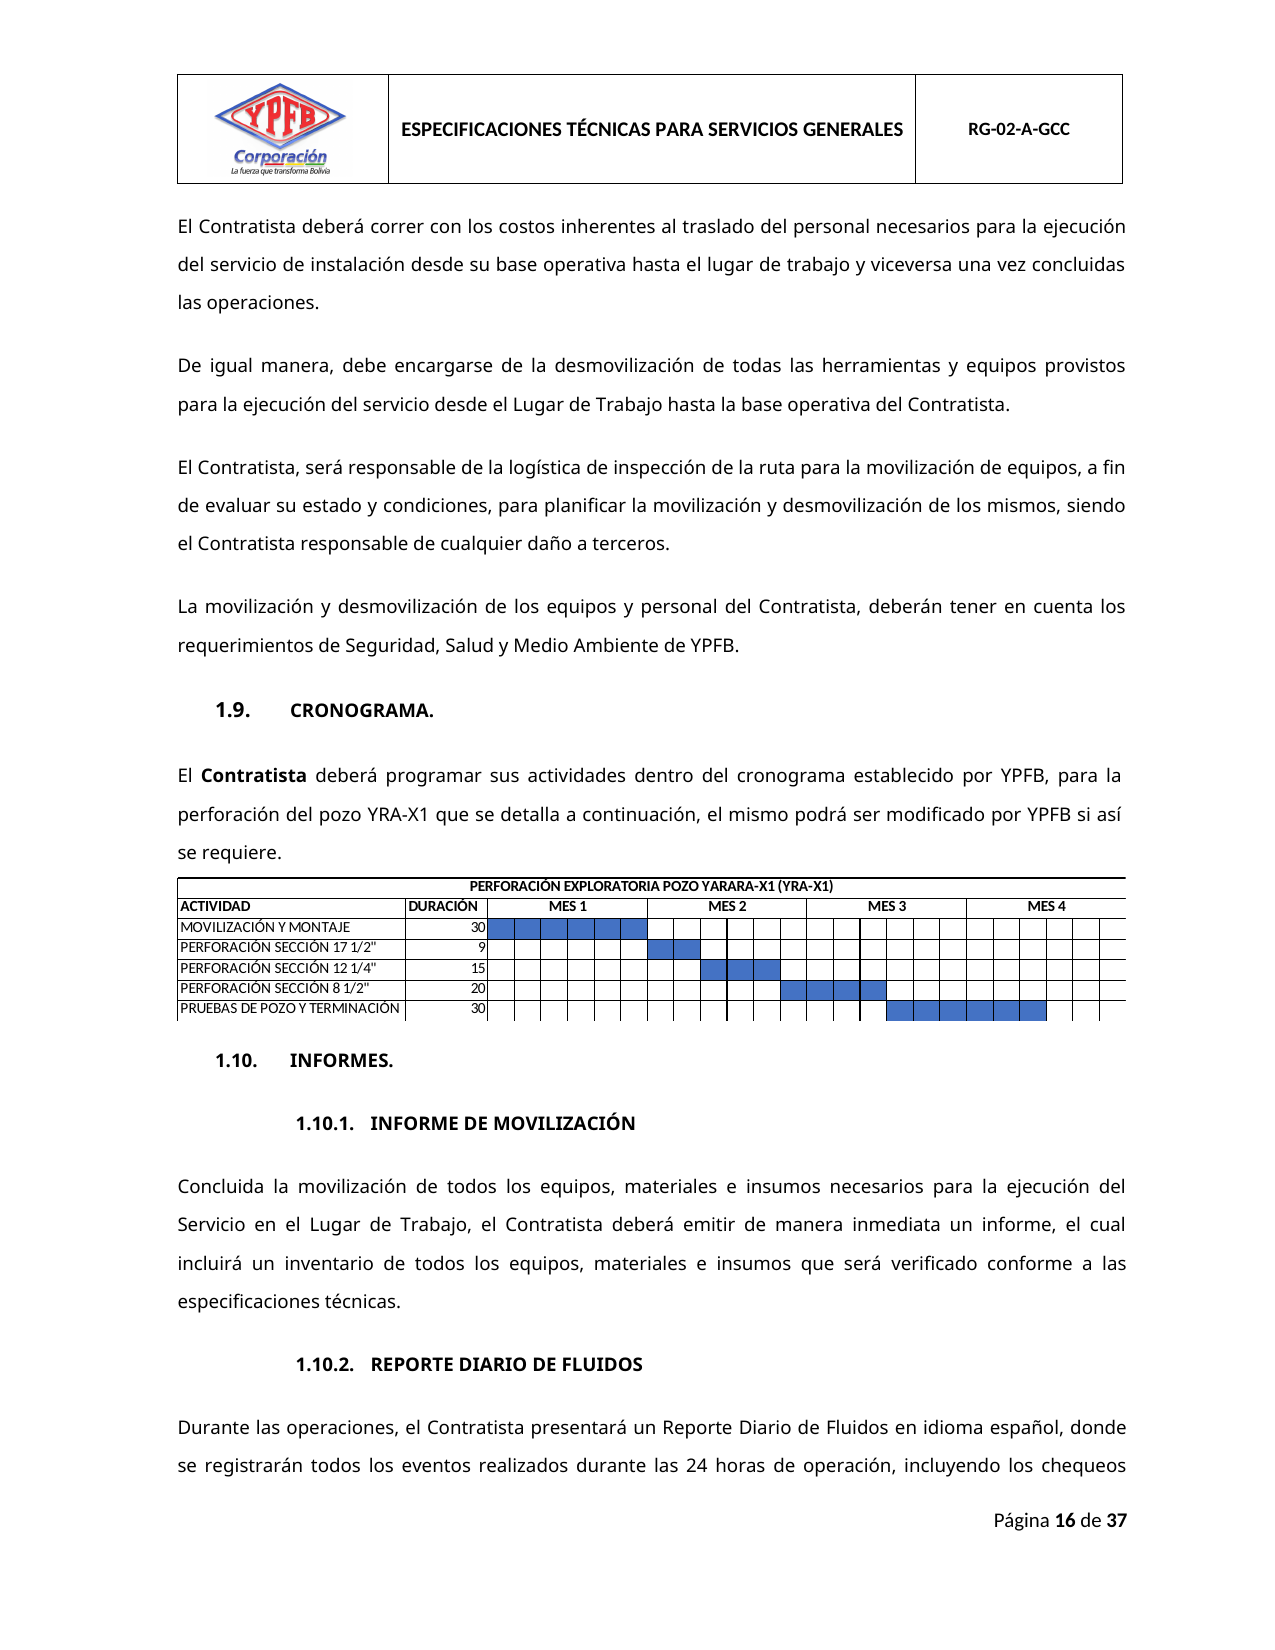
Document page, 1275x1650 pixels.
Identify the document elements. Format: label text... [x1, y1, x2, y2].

text El Contratista deberá correr con los costos inherentes al traslado del personal necesarios para la ejecución del servicio de instalación desde su base operativa hasta el lugar de trabajo y viceversa una vez concluidas las operaciones. [177, 213, 1127, 315]
text La movilización y desmovilización de los equipos y personal del Contratista, deberán tener en cuenta los requerimientos de Seguridad, Salud y Medio Ambiente de YPFB. [177, 594, 1127, 657]
text REPORTE DIARIO DE FLUIDOS [295, 1351, 1127, 1377]
text El Contratista deberá programar sus actividades dentro del cronograma establecido por YPFB, para la perforación del pozo YRA-X1 que se detalla a continuación, el mismo podrá ser modificado por YPFB si así se requiere. [177, 763, 1122, 865]
text INFORMES. [215, 1047, 1127, 1072]
text Concluida la movilización de todos los equipos, materiales e insumos necesarios para la ejecución del Servicio en el Lugar de Trabajo, el Contratista deberá emitir de manera inmediata un informe, el cual incluirá un inventario de todos los equipos, materiales e insumos que será verificado conforme a las especificaciones técnicas. [177, 1173, 1127, 1314]
picture [207, 79, 353, 177]
text El Contratista, será responsable de la logística de inspección de la ruta para la movilización de equipos, a fin de evaluar su estado y condiciones, para planificar la movilización y desmovilización de los mismos, siendo el Contratista responsable de cualquier daño a terceros. [177, 454, 1127, 556]
text De igual manera, debe encargarse de la desmovilización de todas las herramientas y equipos provistos para la ejecución del servicio desde el Lugar de Trabajo hasta la base operativa del Contratista. [177, 353, 1127, 416]
text INFORME DE MOVILIZACIÓN [295, 1110, 1127, 1136]
text CRONOGRAMA. [215, 695, 1127, 724]
